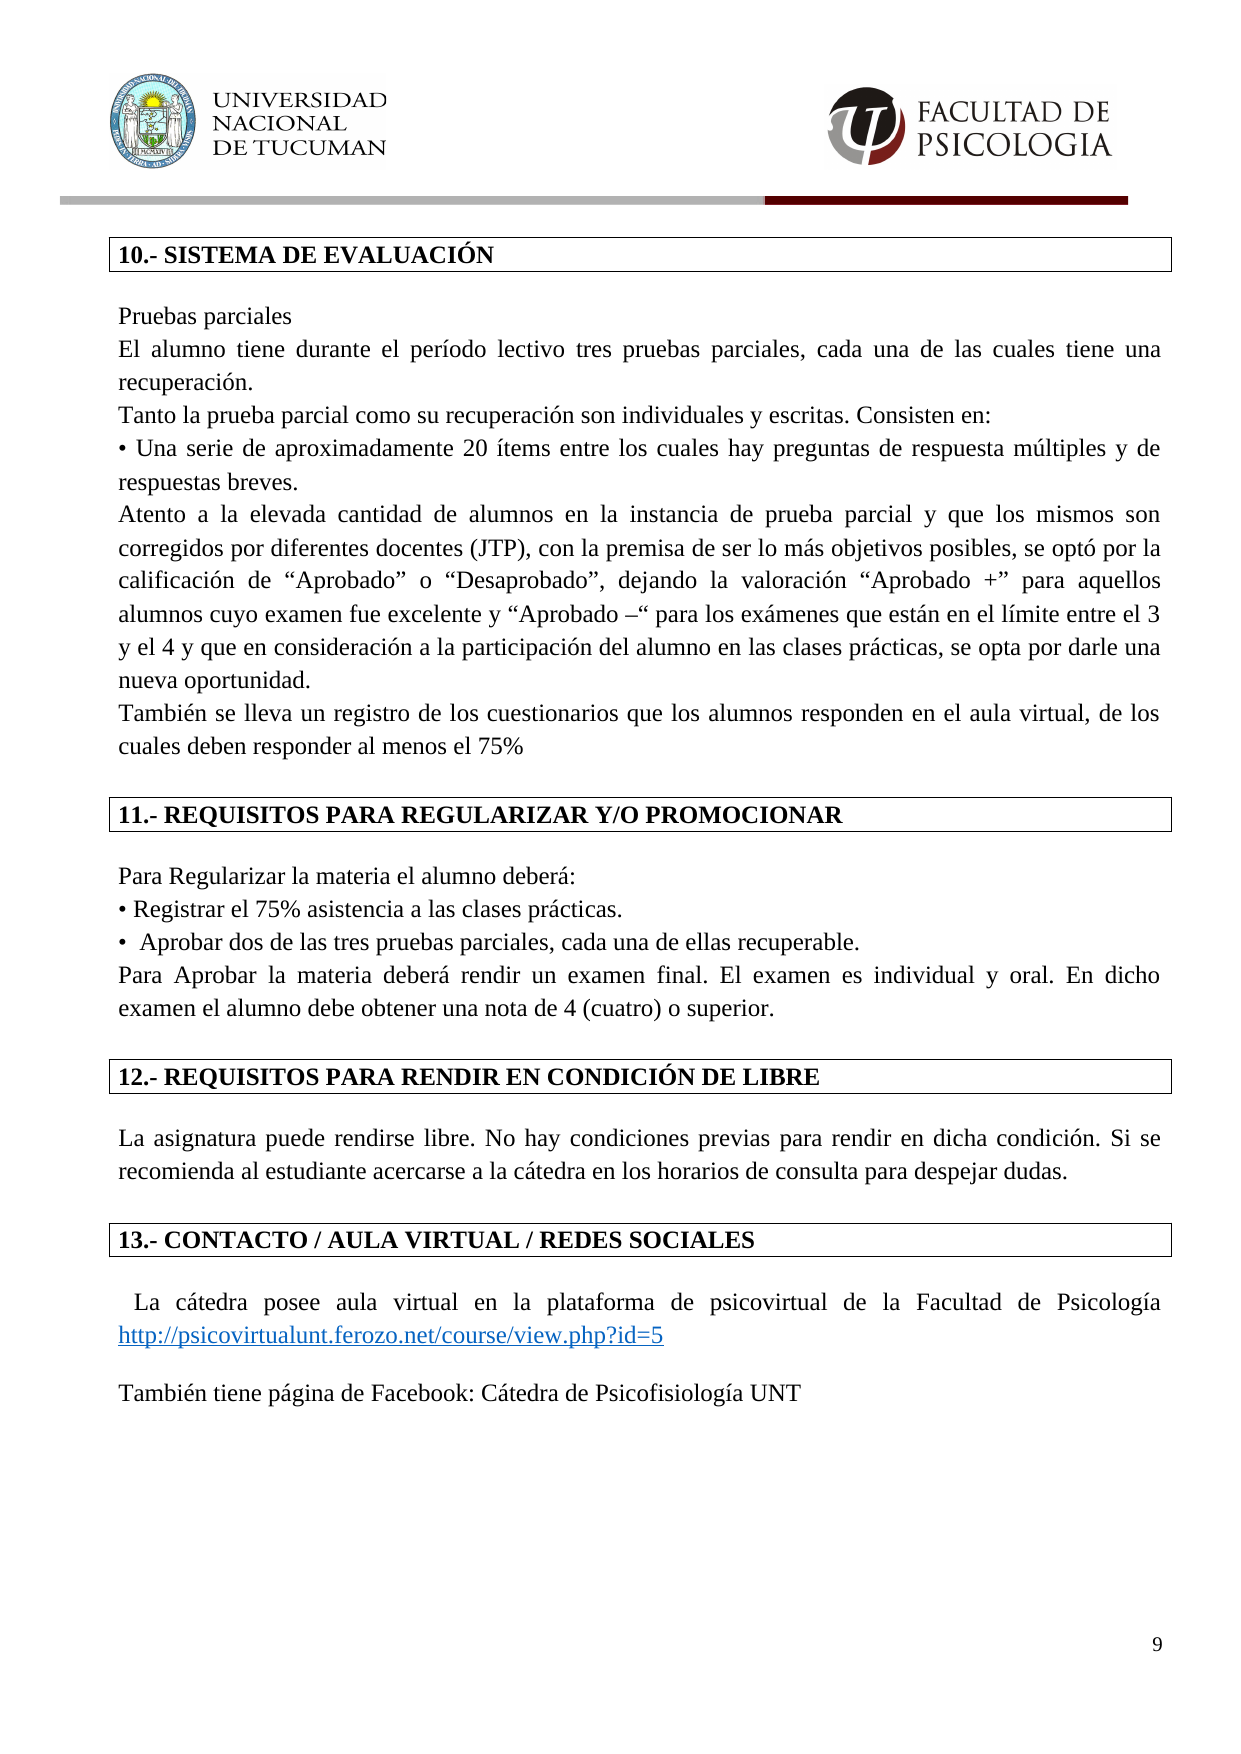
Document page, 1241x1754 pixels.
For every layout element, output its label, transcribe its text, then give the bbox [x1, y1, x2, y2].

text El alumno tiene durante el período lectivo tres pruebas parciales, cada una de las cuales tiene una recuperación. [118, 334, 1162, 396]
text • Una serie de aproximadamente 20 ítems entre los cuales hay preguntas de respuesta múltiples y de respuestas breves. [118, 433, 1162, 495]
text Para Regularizar la materia el alumno deberá: [118, 861, 1162, 890]
text 13.- CONTACTO / AULA VIRTUAL / REDES sociales [110, 1224, 1171, 1256]
text La asignatura puede rendirse libre. No hay condiciones previas para rendir en dicha condición. Si se recomienda al estudiante acercarse a la cátedra en los horarios de consulta para despejar dudas. [118, 1123, 1162, 1185]
picture [109, 73, 387, 170]
text 11.- Requisitos para regularizar Y/O promocionar [110, 798, 1171, 831]
text Atento a la elevada cantidad de alumnos en la instancia de prueba parcial y que los mismos son corregidos por diferentes docentes (JTP), con la premisa de ser lo más objetivos posibles, se optó por la calificación de “Aprobado” o “Desaprobado”, dejando la valoración “Aprobado +” para aquellos alumnos cuyo examen fue excelente y “Aprobado –“ para los exámenes que están en el límite entre el 3 y el 4 y que en consideración a la participación del alumno en las clases prácticas, se opta por darle una nueva oportunidad. [118, 499, 1162, 693]
picture [823, 84, 1118, 170]
picture [59, 196, 1129, 205]
text 12.- Requisitos para rendir en condición de libre [110, 1060, 1171, 1093]
text También tiene página de Facebook: Cátedra de Psicofisiología UNT [118, 1378, 1162, 1407]
text Para Aprobar la materia deberá rendir un examen final. El examen es individual y oral. En dicho examen el alumno debe obtener una nota de 4 (cuatro) o superior. [118, 960, 1162, 1022]
text • Registrar el 75% asistencia a las clases prácticas. [118, 894, 1162, 923]
text La cátedra posee aula virtual en la plataforma de psicovirtual de la Facultad de Psicología http://psicovirtualunt.ferozo.net/course/view.php?id=5 [118, 1287, 1162, 1348]
text Pruebas parciales [118, 301, 1162, 330]
text • Aprobar dos de las tres pruebas parciales, cada una de ellas recuperable. [118, 927, 1162, 956]
text Tanto la prueba parcial como su recuperación son individuales y escritas. Consisten en: [118, 401, 1162, 429]
text También se lleva un registro de los cuestionarios que los alumnos responden en el aula virtual, de los cuales deben responder al menos el 75% [118, 698, 1162, 759]
text 10.- SISTEMA DE EVALUACIÓN [110, 238, 1171, 271]
